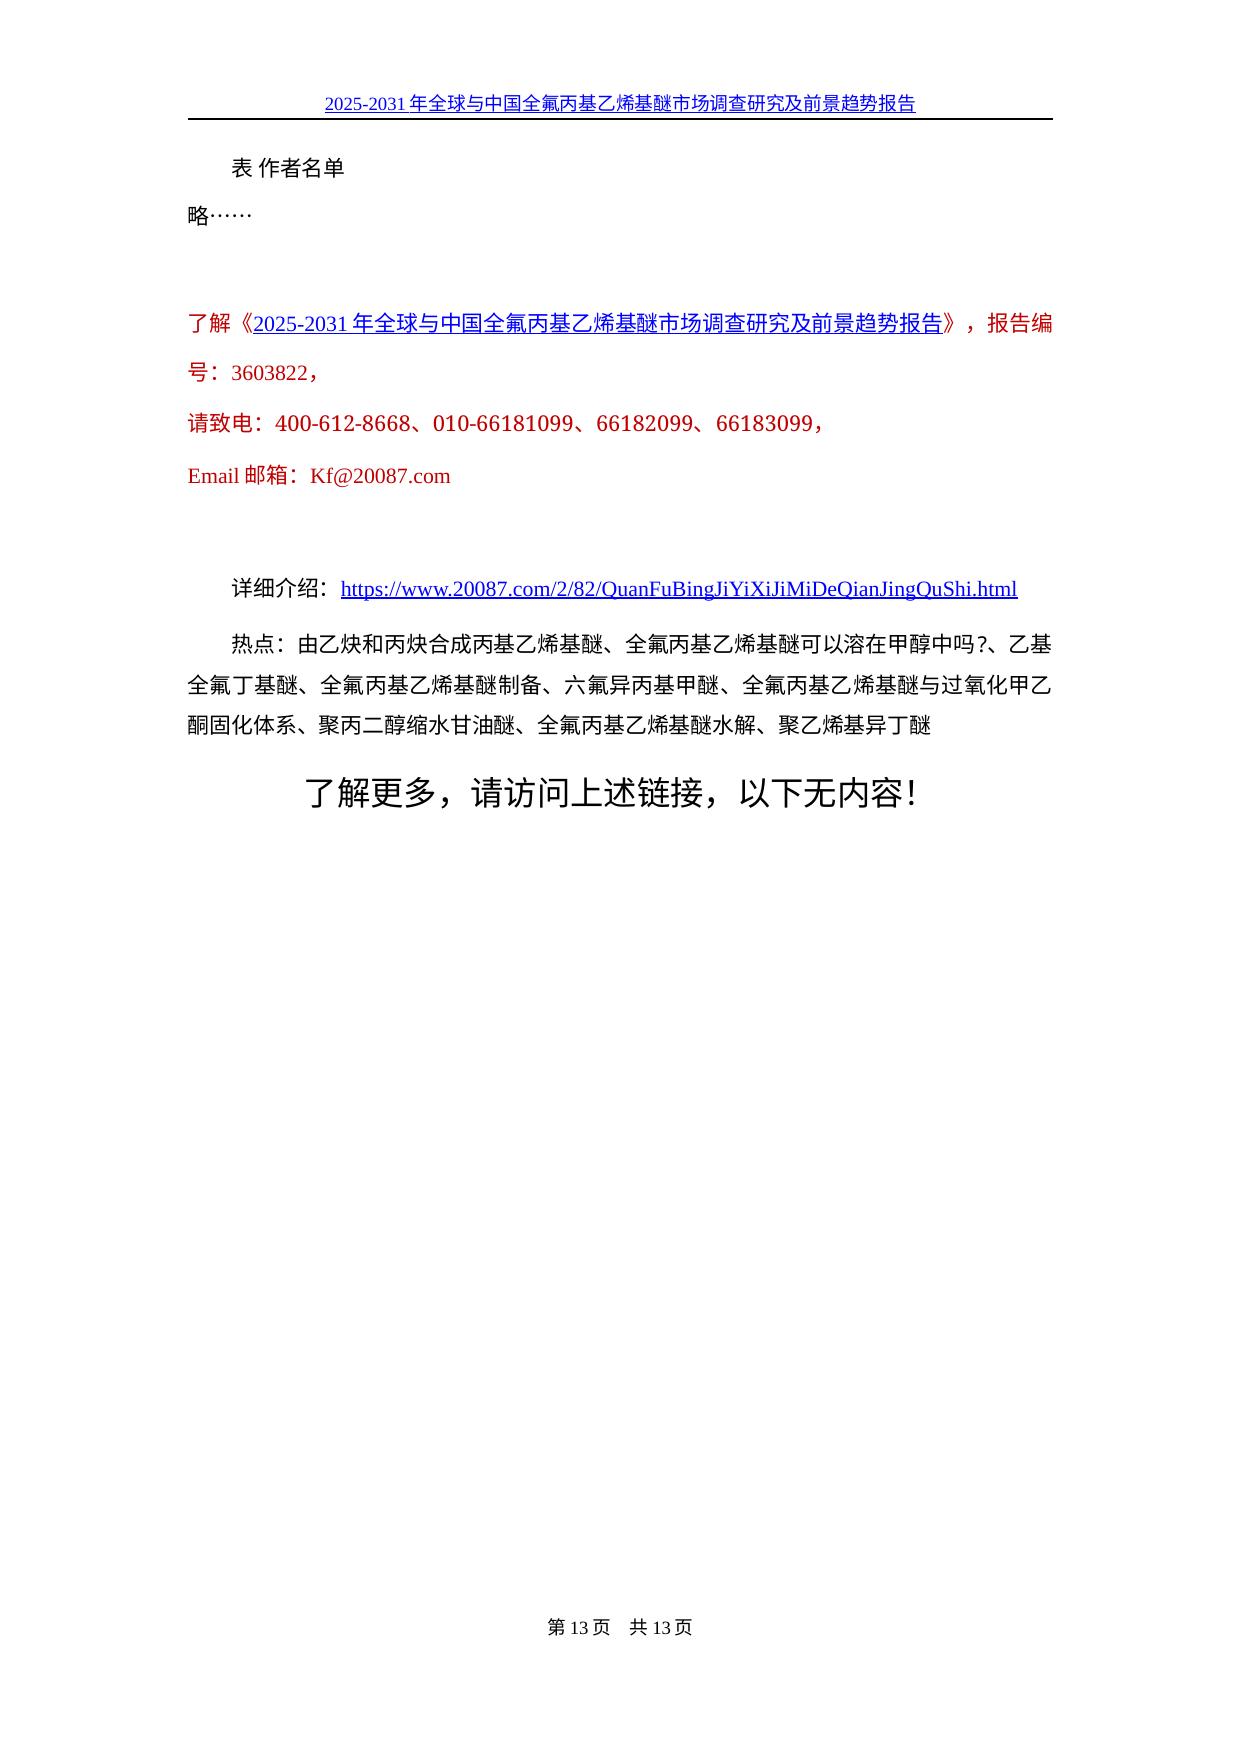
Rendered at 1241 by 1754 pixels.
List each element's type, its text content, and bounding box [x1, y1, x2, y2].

text 详细介绍：https://www.20087.com/2/82/QuanFuBingJiYiXiJiMiDeQianJingQuShi.html [187, 570, 1053, 603]
text Email邮箱：Kf@20087.com [187, 457, 1053, 490]
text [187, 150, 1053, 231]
text 请致电：400-612-8668、010-66181099、66182099、66183099， [187, 406, 1053, 438]
text 了解《2025-2031年全球与中国全氟丙基乙烯基醚市场调查研究及前景趋势报告》，报告编号：3603822， [187, 305, 1053, 387]
text 热点：由乙炔和丙炔合成丙基乙烯基醚、全氟丙基乙烯基醚可以溶在甲醇中吗?、乙基全氟丁基醚、全氟丙基乙烯基醚制备、六氟异丙基甲醚、全氟丙基乙烯基醚与过氧化甲乙酮固化体系、聚丙二醇缩水甘油醚、全氟丙基乙烯基醚水解、聚乙烯基异丁醚 [187, 627, 1053, 741]
title 了解更多，请访问上述链接，以下无内容！ [187, 758, 1053, 823]
